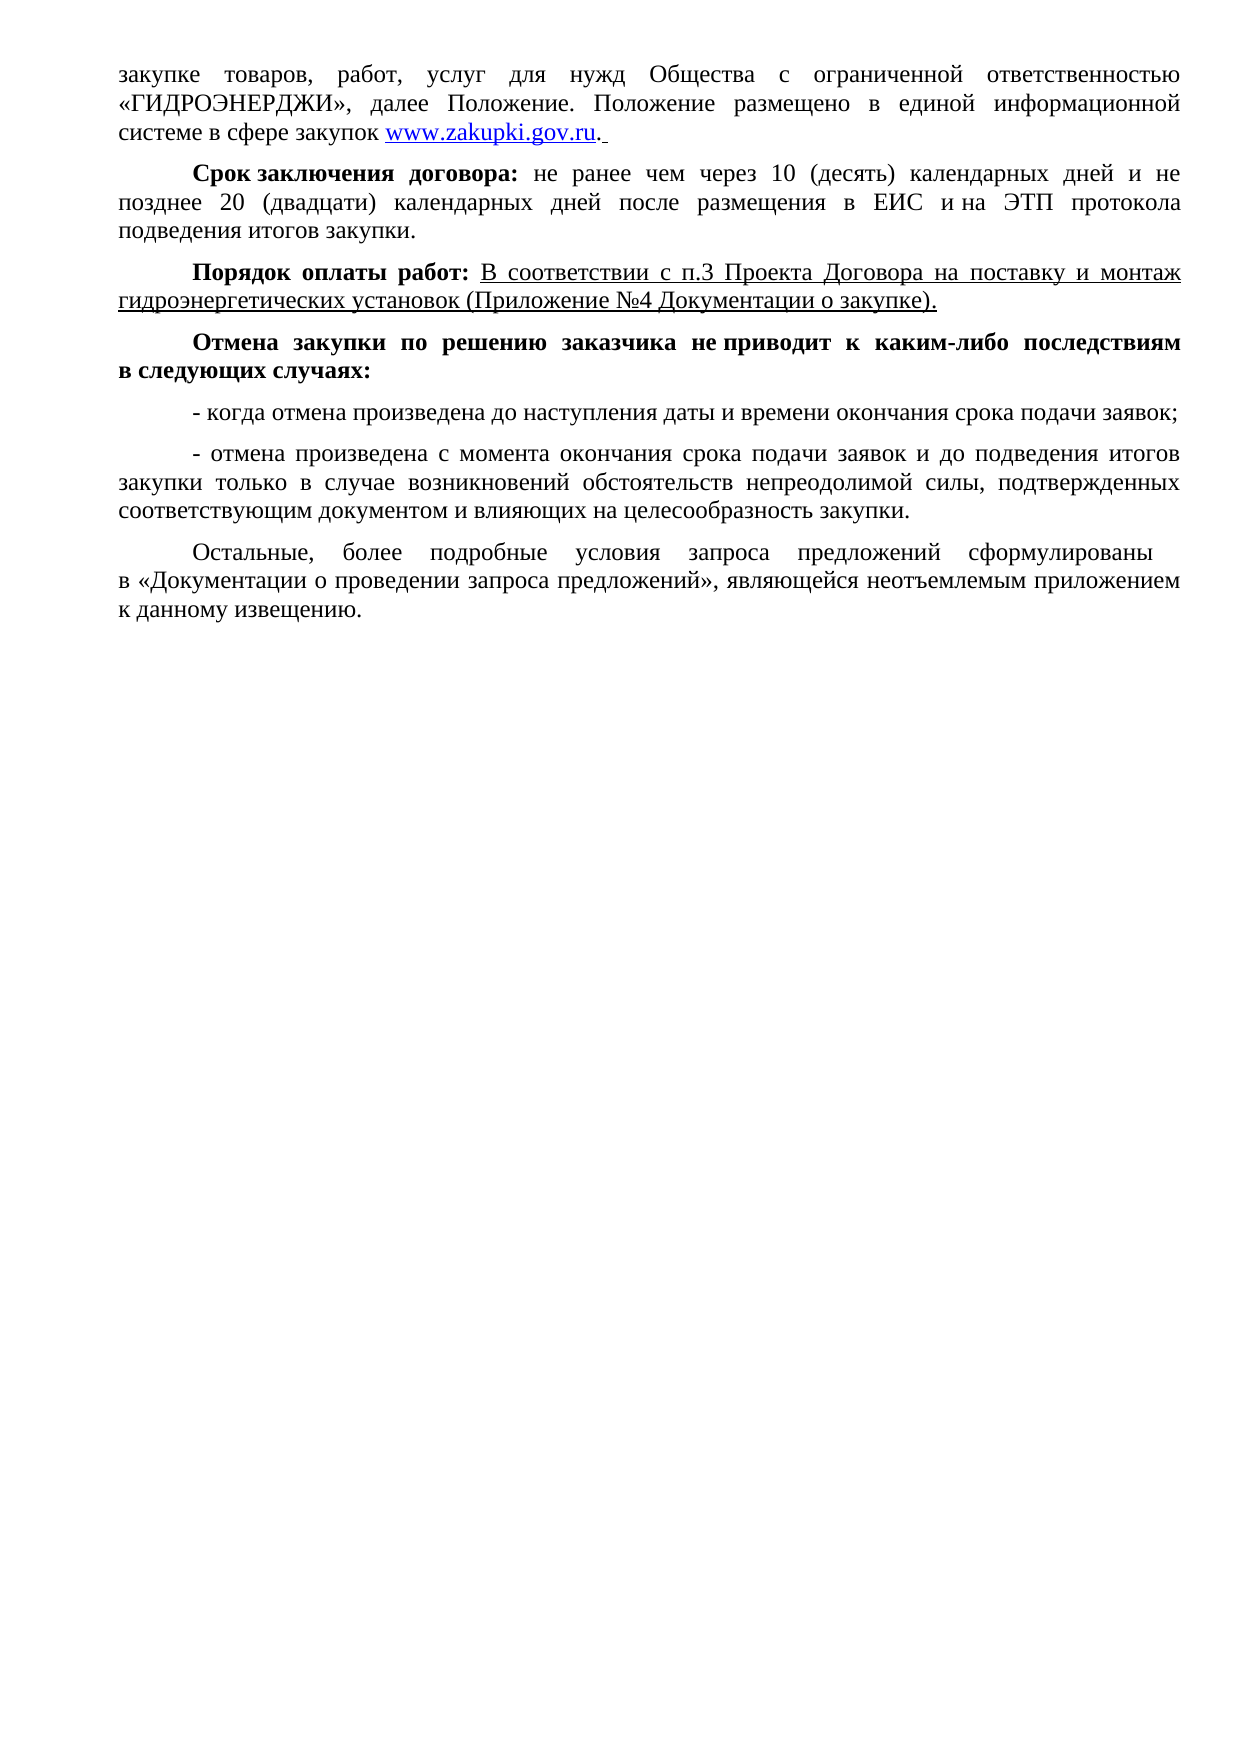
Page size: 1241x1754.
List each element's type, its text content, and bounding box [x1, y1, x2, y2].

text - когда отмена произведена до наступления даты и времени окончания срока подачи заявок; [118, 397, 1181, 425]
text - отмена произведена с момента окончания срока подачи заявок и до подведения итогов закупки только в случае возникновений обстоятельств непреодолимой силы, подтвержденных соответствующим документом и влияющих на целесообразность закупки. [118, 438, 1181, 524]
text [118, 59, 1181, 145]
text Срок заключения договора: не ранее чем через 10 (десять) календарных дней и не позднее 20 (двадцати) календарных дней после размещения в ЕИС и на ЭТП протокола подведения итогов закупки. [118, 158, 1181, 244]
list Порядок оплаты работ: В соответствии с п.3 Проекта Договора на поставку и монтаж гидроэнергетических установок (Приложение №4 Документации о закупке). [118, 257, 1181, 314]
text Остальные, более подробные условия запроса предложений сформулированы в «Документации о проведении запроса предложений», являющейся неотъемлемым приложением к данному извещению. [118, 537, 1181, 623]
text Отмена закупки по решению заказчика не приводит к каким-либо последствиям в следующих случаях: [118, 327, 1181, 384]
